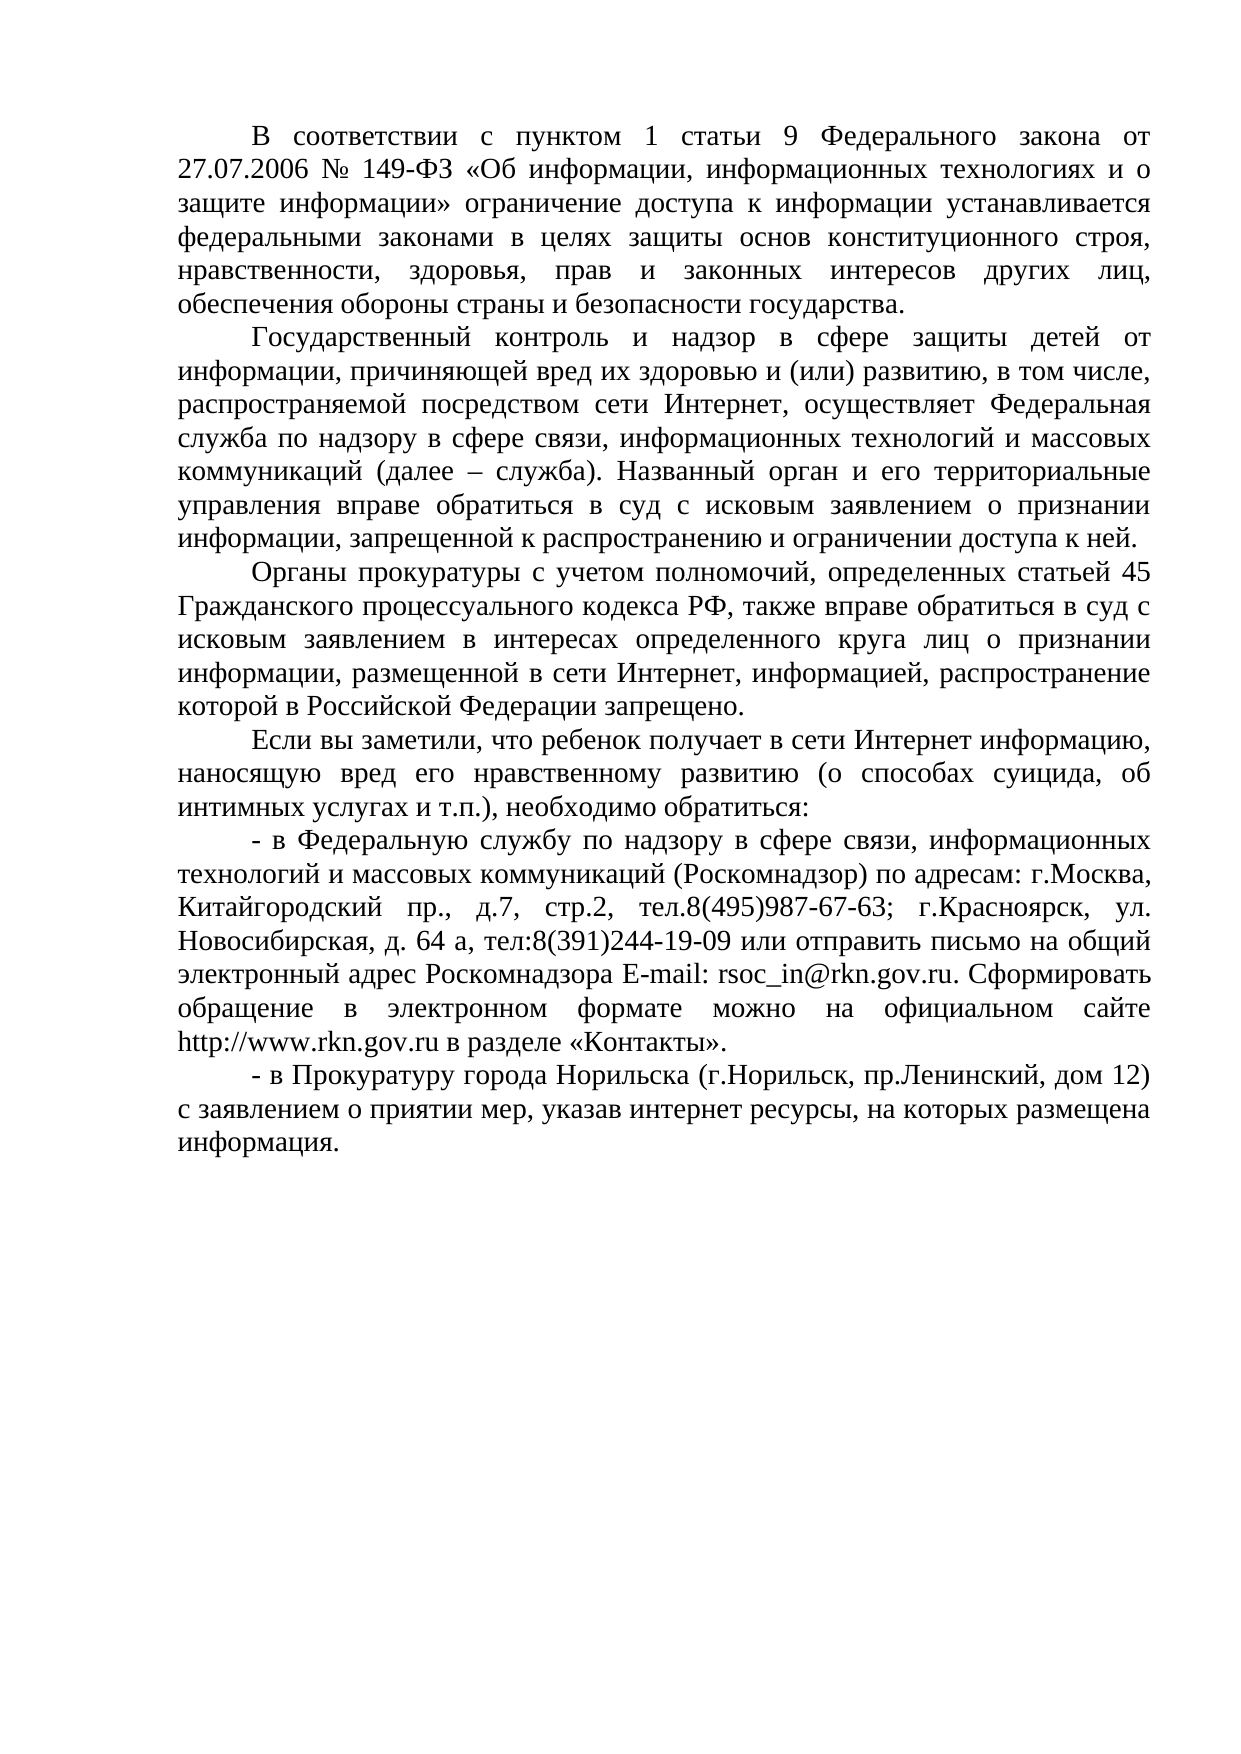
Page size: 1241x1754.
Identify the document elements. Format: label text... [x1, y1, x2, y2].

text - в Федеральную службу по надзору в сфере связи, информационных технологий и массовых коммуникаций (Роскомнадзор) по адресам: г.Москва, Китайгородский пр., д.7, стр.2, тел.8(495)987-67-63; г.Красноярск, ул. Новосибирская, д. 64 а, тел:8(391)244-19-09 или отправить письмо на общий электронный адрес Роскомнадзора E-mail: rsoc_in@rkn.gov.ru. Сформировать обращение в электронном формате можно на официальном сайте http://www.rkn.gov.ru в разделе «Контакты». [177, 822, 1152, 1057]
text В соответствии с пунктом 1 статьи 9 Федерального закона от 27.07.2006 № 149-ФЗ «Об информации, информационных технологиях и о защите информации» ограничение доступа к информации устанавливается федеральными законами в целях защиты основ конституционного строя, нравственности, здоровья, прав и законных интересов других лиц, обеспечения обороны страны и безопасности государства. [177, 118, 1152, 319]
text - в Прокуратуру города Норильска (г.Норильск, пр.Ленинский, дом 12) с заявлением о приятии мер, указав интернет ресурсы, на которых размещена информация. [177, 1057, 1152, 1158]
text Органы прокуратуры с учетом полномочий, определенных статьей 45 Гражданского процессуального кодекса РФ, также вправе обратиться в суд с исковым заявлением в интересах определенного круга лиц о признании информации, размещенной в сети Интернет, информацией, распространение которой в Российской Федерации запрещено. [177, 554, 1152, 722]
text Государственный контроль и надзор в сфере защиты детей от информации, причиняющей вред их здоровью и (или) развитию, в том числе, распространяемой посредством сети Интернет, осуществляет Федеральная служба по надзору в сфере связи, информационных технологий и массовых коммуникаций (далее – служба). Названный орган и его территориальные управления вправе обратиться в суд с исковым заявлением о признании информации, запрещенной к распространению и ограничении доступа к ней. [177, 319, 1152, 554]
text Если вы заметили, что ребенок получает в сети Интернет информацию, наносящую вред его нравственному развитию (о способах суицида, об интимных услугах и т.п.), необходимо обратиться: [177, 722, 1152, 822]
